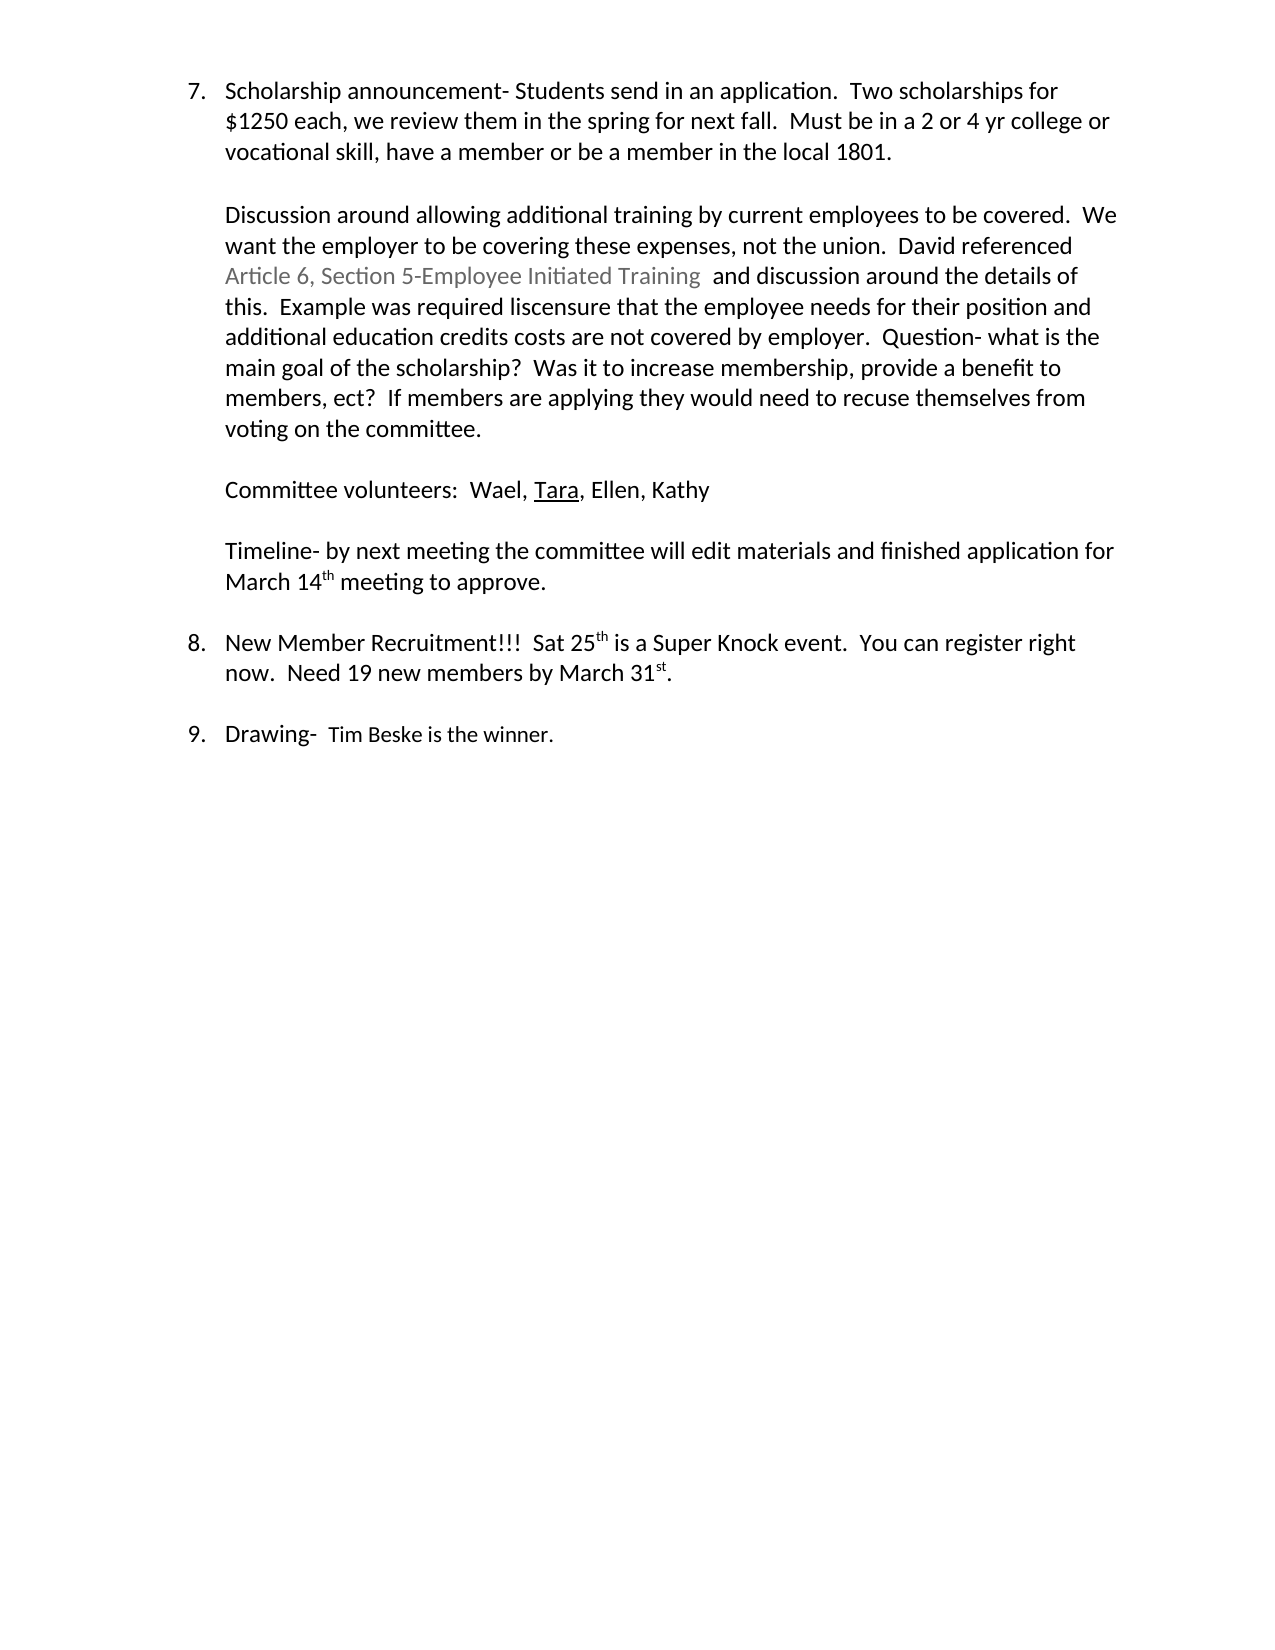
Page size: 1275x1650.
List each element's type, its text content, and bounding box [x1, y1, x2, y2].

list New Member Recruitment!!! Sat 25th is a Super Knock event. You can register right now. Need 19 new members by March 31st. [187, 627, 1125, 688]
list Timeline- by next meeting the committee will edit materials and finished application for March 14th meeting to approve. [225, 535, 1125, 596]
list Drawing- Tim Beske is the winner. [187, 718, 1125, 749]
list Committee volunteers: Wael, Tara, Ellen, Kathy [225, 474, 1125, 505]
list Discussion around allowing additional training by current employees to be covered. We want the employer to be covering these expenses, not the union. David referenced Article 6, Section 5-Employee Initiated Training and discussion around the details of this. Example was required liscensure that the employee needs for their position and additional education credits costs are not covered by employer. Question- what is the main goal of the scholarship? Was it to increase membership, provide a benefit to members, ect? If members are applying they would need to recuse themselves from voting on the committee. [225, 199, 1125, 444]
list Scholarship announcement- Students send in an application. Two scholarships for $1250 each, we review them in the spring for next fall. Must be in a 2 or 4 yr college or vocational skill, have a member or be a member in the local 1801. [187, 75, 1125, 167]
